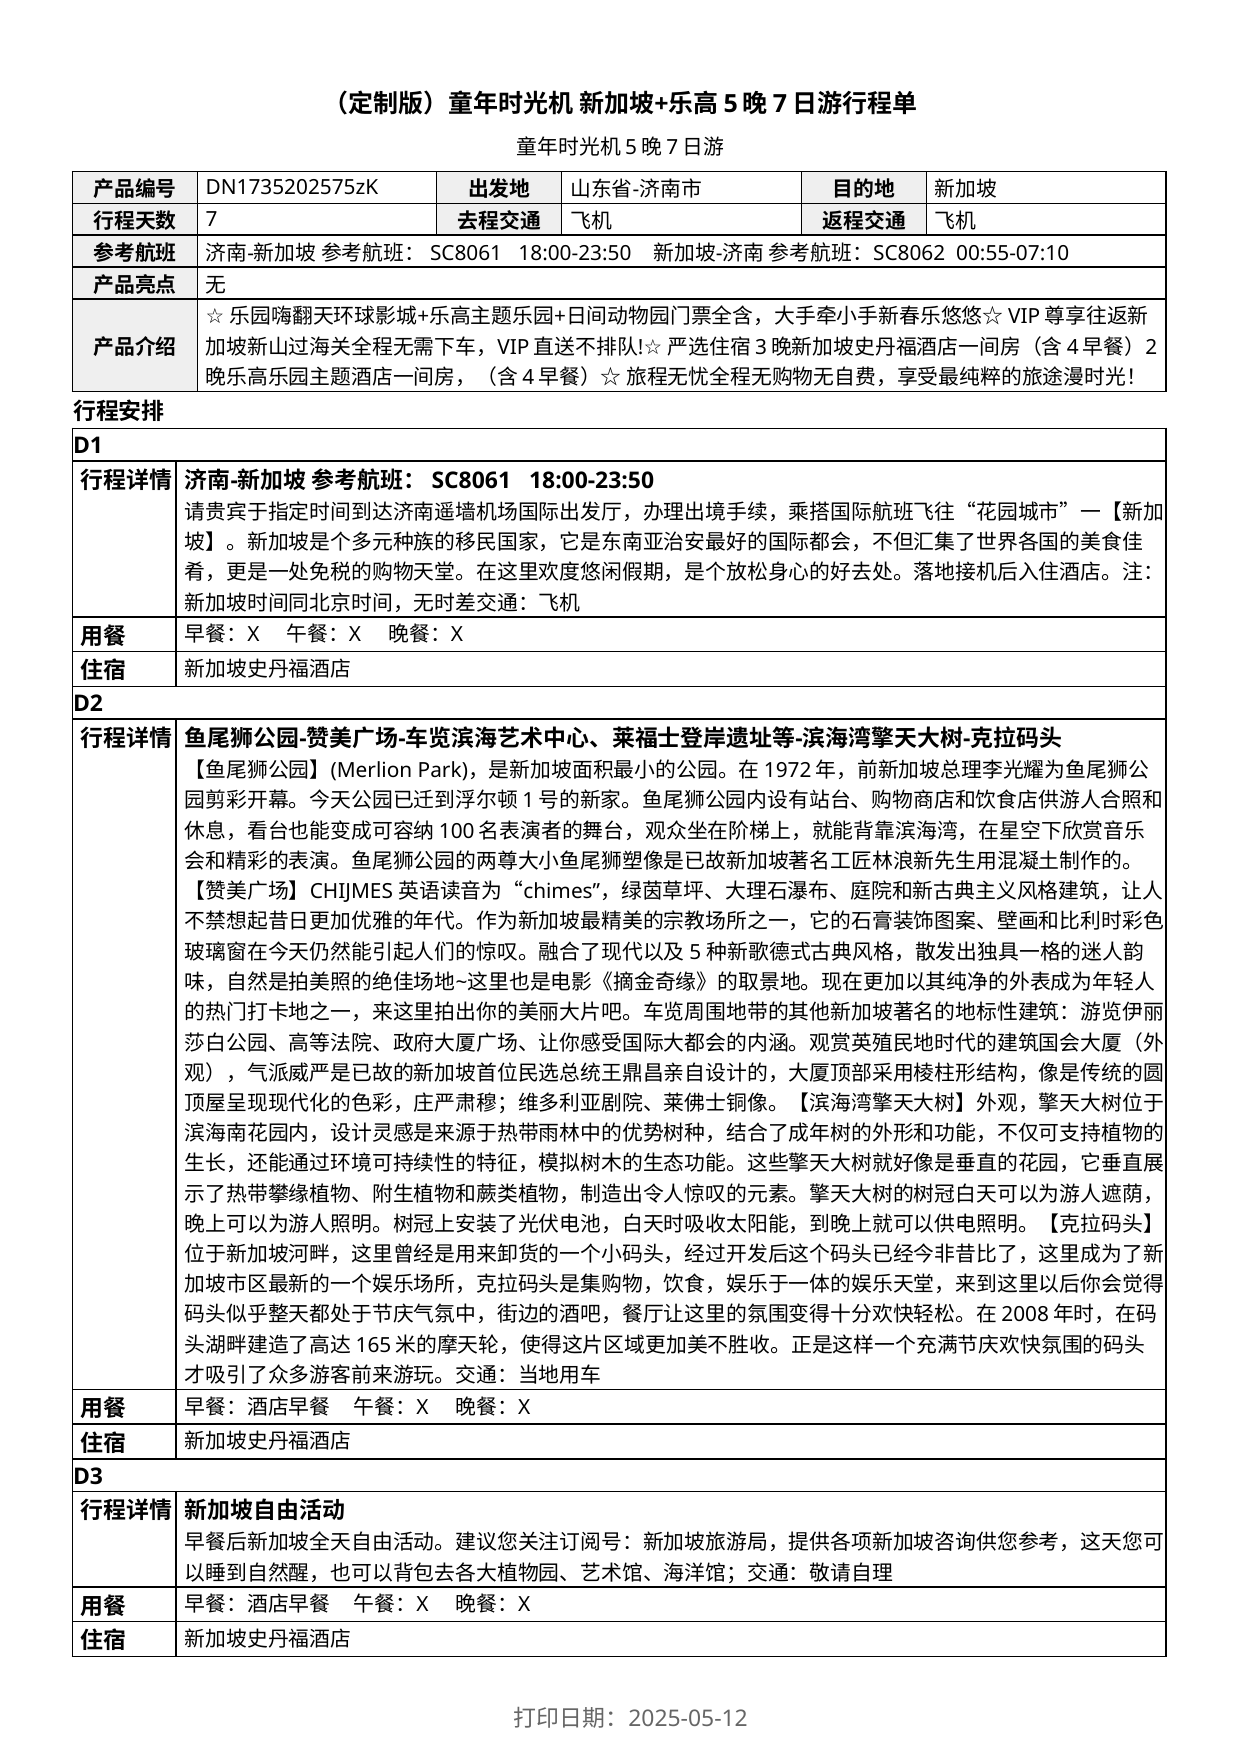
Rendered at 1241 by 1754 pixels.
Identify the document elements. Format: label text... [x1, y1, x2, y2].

table_cell 早餐：酒店早餐 午餐：X 晚餐：X [177, 1588, 1165, 1621]
table_cell 鱼尾狮公园-赞美广场-车览滨海艺术中心、莱福士登岸遗址等-滨海湾擎天大树-克拉码头 【鱼尾狮公园】(Merlion Park)，是新加坡面积最小的公园。在1972年，前新加坡总理李光耀为鱼尾狮公园剪彩开幕。今天公园已迁到浮尔顿1号的新家。鱼尾狮公园内设有站台、购物商店和饮食店供游人合照和休息，看台也能变成可容纳100名表演者的舞台，观众坐在阶梯上，就能背靠滨海湾，在星空下欣赏音乐会和精彩的表演。鱼尾狮公园的两尊大小鱼尾狮塑像是已故新加坡著名工匠林浪新先生用混凝土制作的。 [177, 720, 1165, 1388]
table_cell 新加坡自由活动 早餐后新加坡全天自由活动。 [177, 1492, 1165, 1586]
table_cell D3 [73, 1460, 1165, 1491]
table_cell 行程天数 [73, 204, 197, 234]
table_cell D2 [73, 687, 1165, 718]
table_header 山东省-济南市 [562, 172, 801, 203]
table_cell ☆ 乐园嗨翻天 [198, 300, 1165, 391]
text （定制版）童年时光机 新加坡+乐高5晚7日游行程单 [73, 83, 1167, 119]
table_cell 用餐 [73, 1588, 175, 1621]
table_cell 行程详情 [73, 1492, 175, 1586]
table_cell 行程详情 [73, 720, 175, 1388]
table_cell 飞机 [562, 204, 801, 234]
table_cell 7 [198, 204, 436, 234]
table_cell 济南-新加坡 参考航班： SC8061 18:00-23:50 [198, 236, 1165, 266]
table_cell 无 [198, 268, 1165, 298]
table_cell 新加坡史丹福酒店 [177, 1622, 1165, 1656]
table_header 出发地 [437, 172, 561, 203]
table_cell 住宿 [73, 1622, 175, 1656]
table_cell 用餐 [73, 1390, 175, 1423]
table_cell 参考航班 [73, 236, 197, 266]
table_header 产品编号 [73, 172, 197, 203]
table_header 目的地 [802, 172, 926, 203]
table_cell 行程详情 [73, 462, 175, 616]
table_header 新加坡 [927, 172, 1165, 203]
table_cell 住宿 [73, 652, 175, 686]
table_cell 新加坡史丹福酒店 [177, 1425, 1165, 1458]
table_cell 早餐：酒店早餐 午餐：X 晚餐：X [177, 1390, 1165, 1423]
table_header D1 [73, 429, 1165, 460]
table_cell 飞机 [927, 204, 1165, 234]
table_header DN1735202575zK [198, 172, 436, 203]
table_cell 用餐 [73, 618, 175, 651]
table_cell 住宿 [73, 1425, 175, 1458]
text 童年时光机5晚7日游 [73, 130, 1167, 160]
table_cell 产品亮点 [73, 268, 197, 298]
table_cell 早餐：X 午餐：X 晚餐：X [177, 618, 1165, 651]
table_cell 产品介绍 [73, 300, 197, 391]
table_cell 去程交通 [437, 204, 561, 234]
text 行程安排 [73, 393, 1167, 426]
table_cell 济南-新加坡 参考航班： SC8061 18:00-23:50 请贵宾于指定时间到达济南遥墙机场国际出发厅，办理出境手续，乘搭国际航班飞往“花园城市”一【新加坡】。新加坡是个多元种族的移民国家，它是东南亚治安最好的国际都会，不但汇集了世界各国的美食佳肴，更是一处免税的购物天堂。在这里欢度悠闲假期，是个放松身心的好去处。 [177, 462, 1165, 616]
table_cell 返程交通 [802, 204, 926, 234]
table_cell 新加坡史丹福酒店 [177, 652, 1165, 686]
